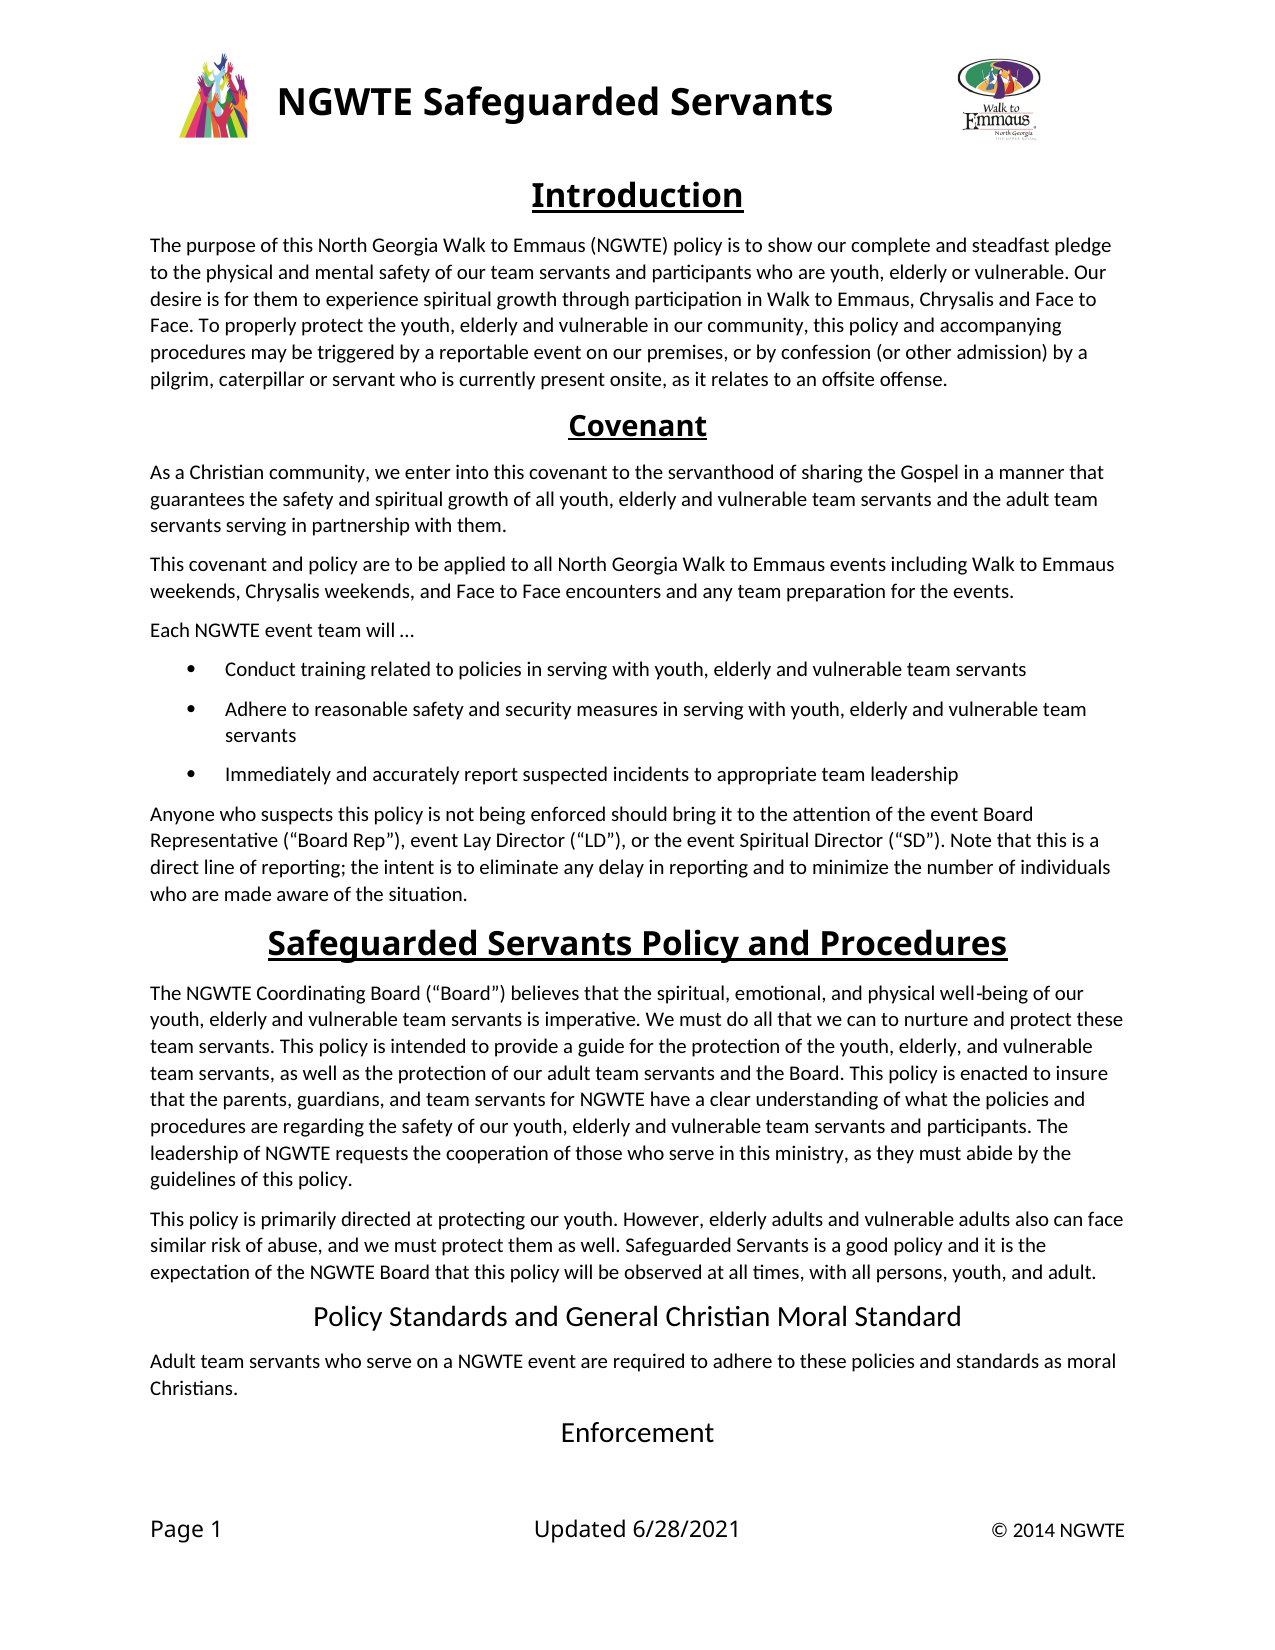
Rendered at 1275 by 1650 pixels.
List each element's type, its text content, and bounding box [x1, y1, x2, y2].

picture [178, 51, 248, 138]
text Policy Standards and General Christian Moral Standard [150, 1298, 1125, 1334]
text Each NGWTE event team will … [150, 617, 1125, 643]
picture [957, 55, 1041, 143]
list Immediately and accurately report suspected incidents to appropriate team leadership [187, 762, 1125, 787]
text Anyone who suspects this policy is not being enforced should bring it to the attention of the event Board Representative (“Board Rep”), event Lay Director (“LD”), or the event Spiritual Director (“SD”). Note that this is a direct line of reporting; the intent is to eliminate any delay in reporting and to minimize the number of individuals who are made aware of the situation. [150, 801, 1125, 906]
text As a Christian community, we enter into this covenant to the servanthood of sharing the Gospel in a manner that guarantees the safety and spiritual growth of all youth, elderly and vulnerable team servants and the adult team servants serving in partnership with them. [150, 459, 1125, 538]
text Covenant [150, 405, 1125, 444]
text Introduction [150, 172, 1125, 218]
list Conduct training related to policies in serving with youth, elderly and vulnerable team servants [187, 657, 1125, 682]
list Adhere to reasonable safety and security measures in serving with youth, elderly and vulnerable team servants [187, 696, 1125, 748]
text The NGWTE Coordinating Board (“Board”) believes that the spiritual, emotional, and physical well‐being of our youth, elderly and vulnerable team servants is imperative. We must do all that we can to nurture and protect these team servants. This policy is intended to provide a guide for the protection of the youth, elderly, and vulnerable team servants, as well as the protection of our adult team servants and the Board. This policy is enacted to insure that the parents, guardians, and team servants for NGWTE have a clear understanding of what the policies and procedures are regarding the safety of our youth, elderly and vulnerable team servants and participants. The leadership of NGWTE requests the cooperation of those who serve in this ministry, as they must abide by the guidelines of this policy. [150, 980, 1125, 1192]
text The purpose of this North Georgia Walk to Emmaus (NGWTE) policy is to show our complete and steadfast pledge to the physical and mental safety of our team servants and participants who are youth, elderly or vulnerable. Our desire is for them to experience spiritual growth through participation in Walk to Emmaus, Chrysalis and Face to Face. To properly protect the youth, elderly and vulnerable in our community, this policy and accompanying procedures may be triggered by a reportable event on our premises, or by confession (or other admission) by a pilgrim, caterpillar or servant who is currently present onsite, as it relates to an offsite offense. [150, 232, 1125, 391]
text This covenant and policy are to be applied to all North Georgia Walk to Emmaus events including Walk to Emmaus weekends, Chrysalis weekends, and Face to Face encounters and any team preparation for the events. [150, 552, 1125, 604]
text Safeguarded Servants Policy and Procedures [150, 920, 1125, 965]
text Enforcement [150, 1414, 1125, 1450]
text This policy is primarily directed at protecting our youth. However, elderly adults and vulnerable adults also can face similar risk of abuse, and we must protect them as well. Safeguarded Servants is a good policy and it is the expectation of the NGWTE Board that this policy will be observed at all times, with all persons, youth, and adult. [150, 1206, 1125, 1284]
text Adult team servants who serve on a NGWTE event are required to adhere to these policies and standards as moral Christians. [150, 1348, 1125, 1400]
